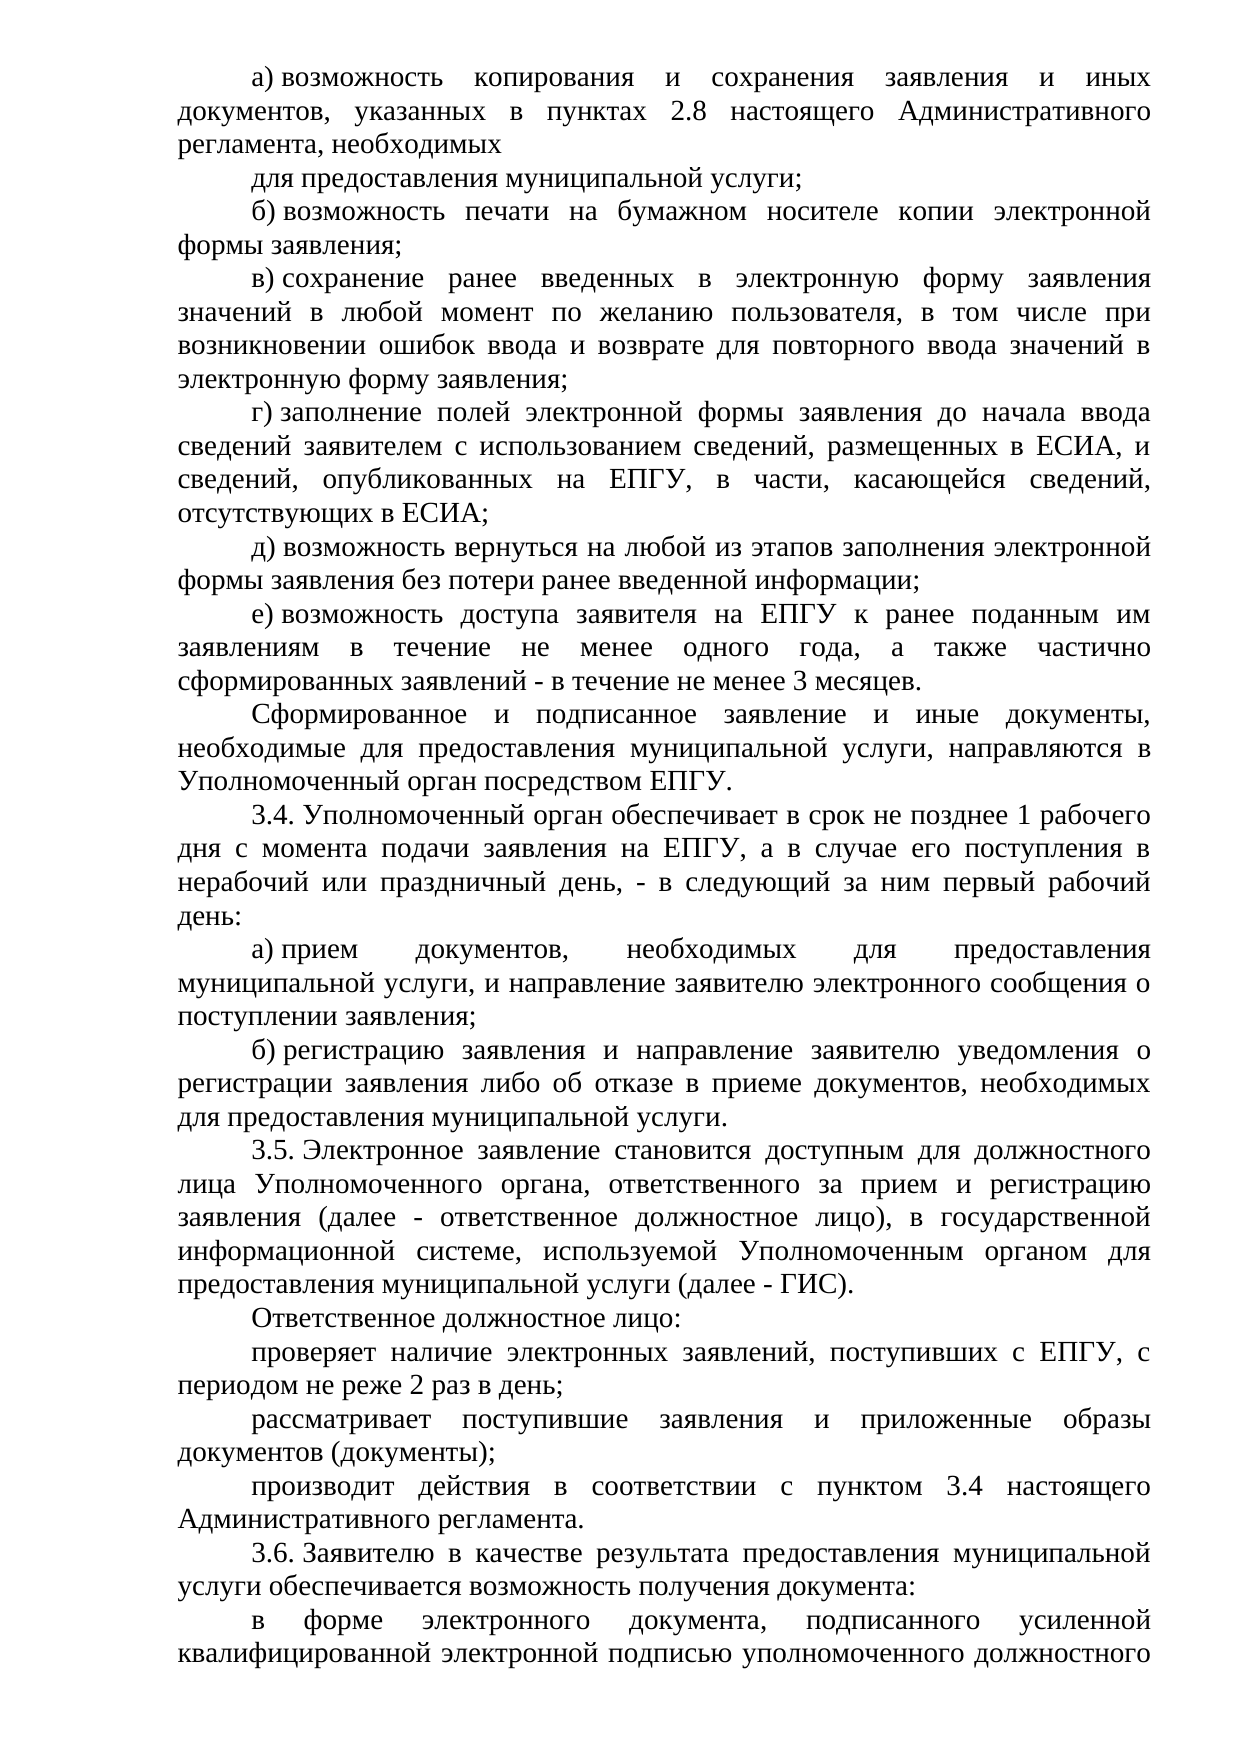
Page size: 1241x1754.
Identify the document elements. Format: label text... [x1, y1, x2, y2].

text е) возможность доступа заявителя на ЕПГУ к ранее поданным им заявлениям в течение не менее одного года, а также частично сформированных заявлений - в течение не менее 3 месяцев. [177, 596, 1152, 696]
text для предоставления муниципальной услуги; [177, 160, 1152, 193]
text а) прием документов, необходимых для предоставления муниципальной услуги, и направление заявителю электронного сообщения о поступлении заявления; [177, 931, 1152, 1032]
text б) регистрацию заявления и направление заявителю уведомления о регистрации заявления либо об отказе в приеме документов, необходимых для предоставления муниципальной услуги. [177, 1032, 1152, 1132]
text в) сохранение ранее введенных в электронную форму заявления значений в любой момент по желанию пользователя, в том числе при возникновении ошибок ввода и возврате для повторного ввода значений в электронную форму заявления; [177, 260, 1152, 394]
text 3.6. Заявителю в качестве результата предоставления муниципальной услуги обеспечивается возможность получения документа: [177, 1535, 1152, 1602]
text б) возможность печати на бумажном носителе копии электронной формы заявления; [177, 193, 1152, 260]
text Сформированное и подписанное заявление и иные документы, необходимые для предоставления муниципальной услуги, направляются в Уполномоченный орган посредством ЕПГУ. [177, 696, 1152, 797]
text рассматривает поступившие заявления и приложенные образы документов (документы); [177, 1401, 1152, 1468]
text д) возможность вернуться на любой из этапов заполнения электронной формы заявления без потери ранее введенной информации; [177, 529, 1152, 596]
text проверяет наличие электронных заявлений, поступивших с ЕПГУ, с периодом не реже 2 раз в день; [177, 1334, 1152, 1401]
text г) заполнение полей электронной формы заявления до начала ввода сведений заявителем с использованием сведений, размещенных в ЕСИА, и сведений, опубликованных на ЕПГУ, в части, касающейся сведений, отсутствующих в ЕСИА; [177, 394, 1152, 529]
text 3.5. Электронное заявление становится доступным для должностного лица Уполномоченного органа, ответственного за прием и регистрацию заявления (далее - ответственное должностное лицо), в государственной информационной системе, используемой Уполномоченным органом для предоставления муниципальной услуги (далее - ГИС). [177, 1132, 1152, 1300]
text производит действия в соответствии с пунктом 3.4 настоящего Административного регламента. [177, 1468, 1152, 1535]
text 3.4. Уполномоченный орган обеспечивает в срок не позднее 1 рабочего дня с момента подачи заявления на ЕПГУ, а в случае его поступления в нерабочий или праздничный день, - в следующий за ним первый рабочий день: [177, 797, 1152, 931]
text Ответственное должностное лицо: [177, 1300, 1152, 1334]
text а) возможность копирования и сохранения заявления и иных документов, указанных в пунктах 2.8 настоящего Административного регламента, необходимых [177, 59, 1152, 160]
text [177, 1602, 1152, 1669]
